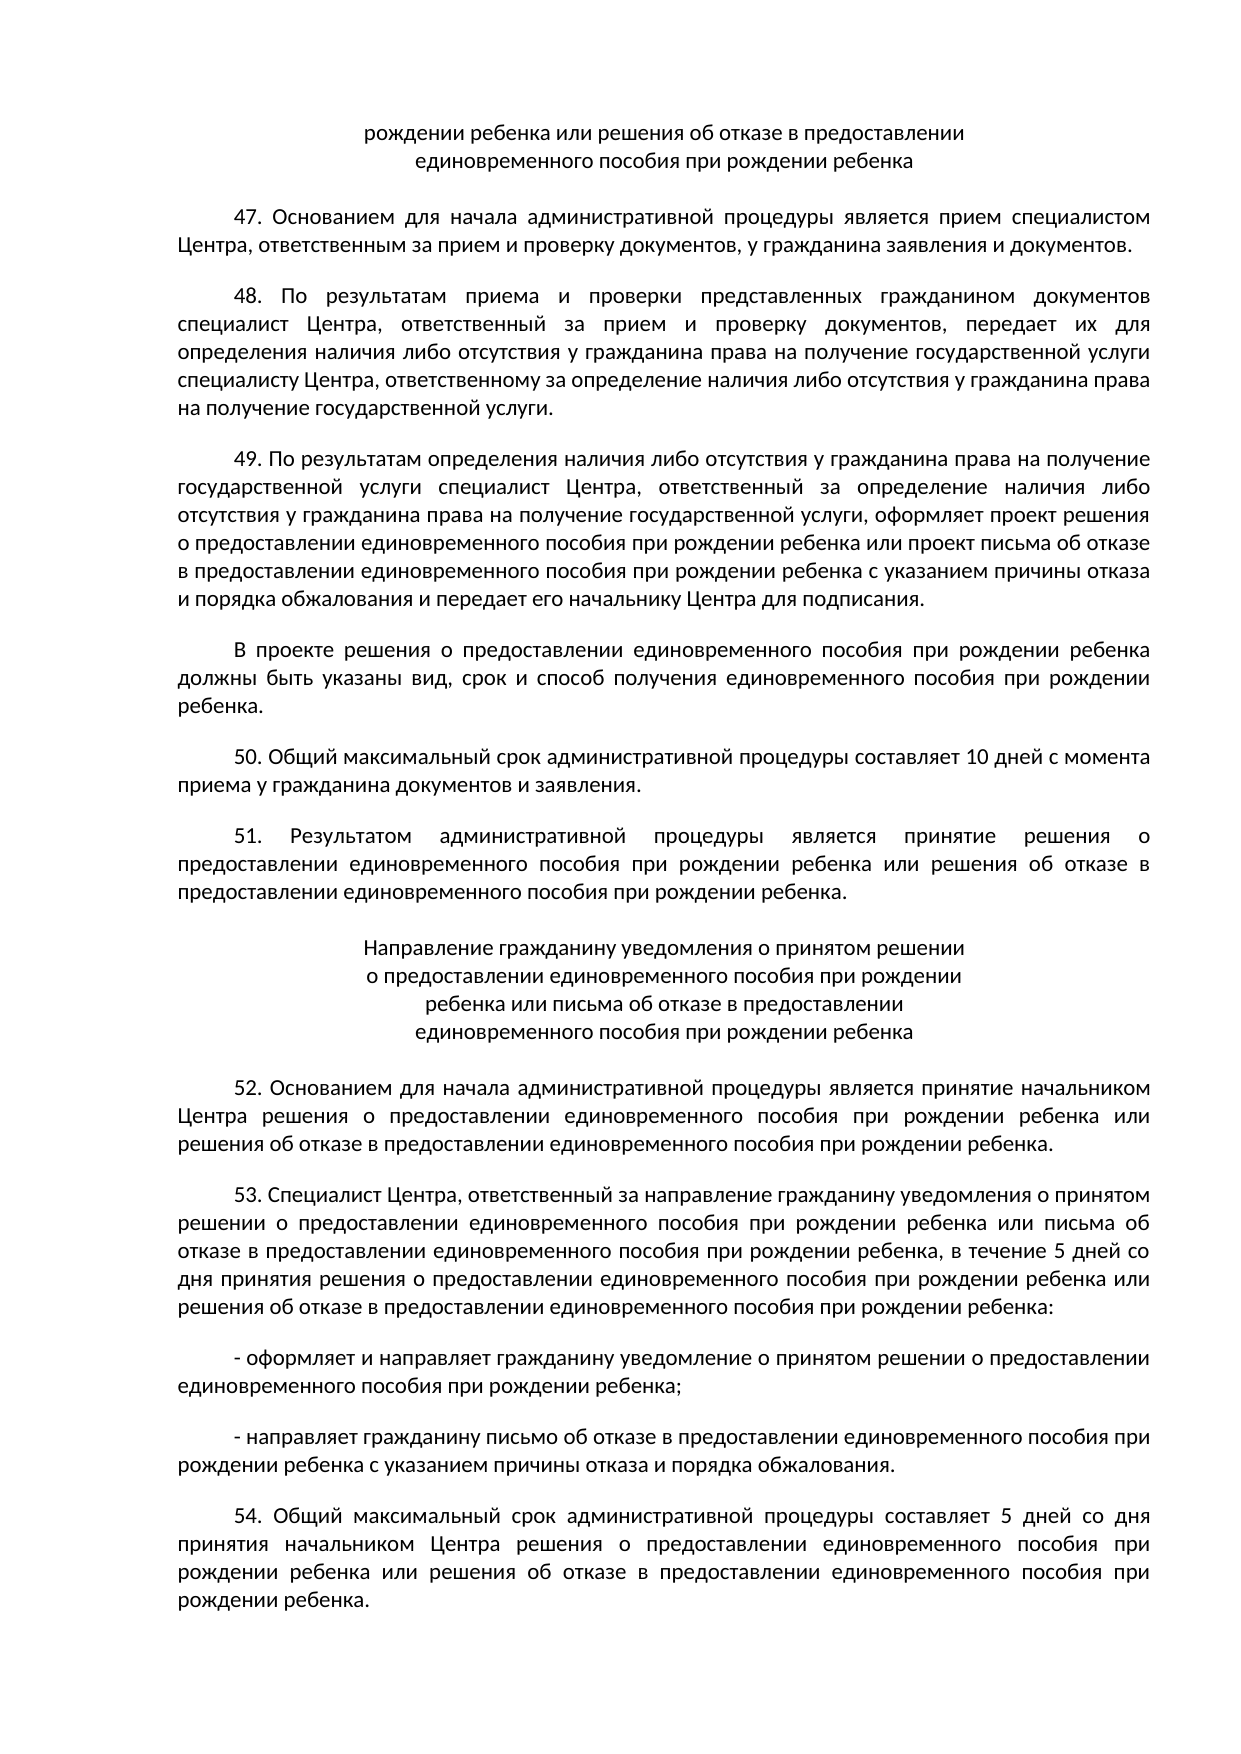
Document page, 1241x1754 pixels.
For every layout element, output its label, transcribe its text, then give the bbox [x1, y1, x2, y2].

text о предоставлении единовременного пособия при рождении [177, 961, 1152, 989]
text Направление гражданину уведомления о принятом решении [177, 933, 1152, 961]
text единовременного пособия при рождении ребенка [177, 146, 1152, 174]
text 49. По результатам определения наличия либо отсутствия у гражданина права на получение государственной услуги специалист Центра, ответственный за определение наличия либо отсутствия у гражданина права на получение государственной услуги, оформляет проект решения о предоставлении единовременного пособия при рождении ребенка или проект письма об отказе в предоставлении единовременного пособия при рождении ребенка с указанием причины отказа и порядка обжалования и передает его начальнику Центра для подписания. [177, 444, 1152, 612]
text 52. Основанием для начала административной процедуры является принятие начальником Центра решения о предоставлении единовременного пособия при рождении ребенка или решения об отказе в предоставлении единовременного пособия при рождении ребенка. [177, 1073, 1152, 1157]
text 50. Общий максимальный срок административной процедуры составляет 10 дней с момента приема у гражданина документов и заявления. [177, 742, 1152, 798]
text 54. Общий максимальный срок административной процедуры составляет 5 дней со дня принятия начальником Центра решения о предоставлении единовременного пособия при рождении ребенка или решения об отказе в предоставлении единовременного пособия при рождении ребенка. [177, 1501, 1152, 1613]
text 51. Результатом административной процедуры является принятие решения о предоставлении единовременного пособия при рождении ребенка или решения об отказе в предоставлении единовременного пособия при рождении ребенка. [177, 821, 1152, 905]
text В проекте решения о предоставлении единовременного пособия при рождении ребенка должны быть указаны вид, срок и способ получения единовременного пособия при рождении ребенка. [177, 635, 1152, 719]
text единовременного пособия при рождении ребенка [177, 1017, 1152, 1045]
text - направляет гражданину письмо об отказе в предоставлении единовременного пособия при рождении ребенка с указанием причины отказа и порядка обжалования. [177, 1422, 1152, 1478]
text 48. По результатам приема и проверки представленных гражданином документов специалист Центра, ответственный за прием и проверку документов, передает их для определения наличия либо отсутствия у гражданина права на получение государственной услуги специалисту Центра, ответственному за определение наличия либо отсутствия у гражданина права на получение государственной услуги. [177, 281, 1152, 421]
text 53. Специалист Центра, ответственный за направление гражданину уведомления о принятом решении о предоставлении единовременного пособия при рождении ребенка или письма об отказе в предоставлении единовременного пособия при рождении ребенка, в течение 5 дней со дня принятия решения о предоставлении единовременного пособия при рождении ребенка или решения об отказе в предоставлении единовременного пособия при рождении ребенка: [177, 1180, 1152, 1320]
text ребенка или письма об отказе в предоставлении [177, 989, 1152, 1017]
text рождении ребенка или решения об отказе в предоставлении [177, 118, 1152, 146]
text - оформляет и направляет гражданину уведомление о принятом решении о предоставлении единовременного пособия при рождении ребенка; [177, 1343, 1152, 1399]
text 47. Основанием для начала административной процедуры является прием специалистом Центра, ответственным за прием и проверку документов, у гражданина заявления и документов. [177, 202, 1152, 258]
